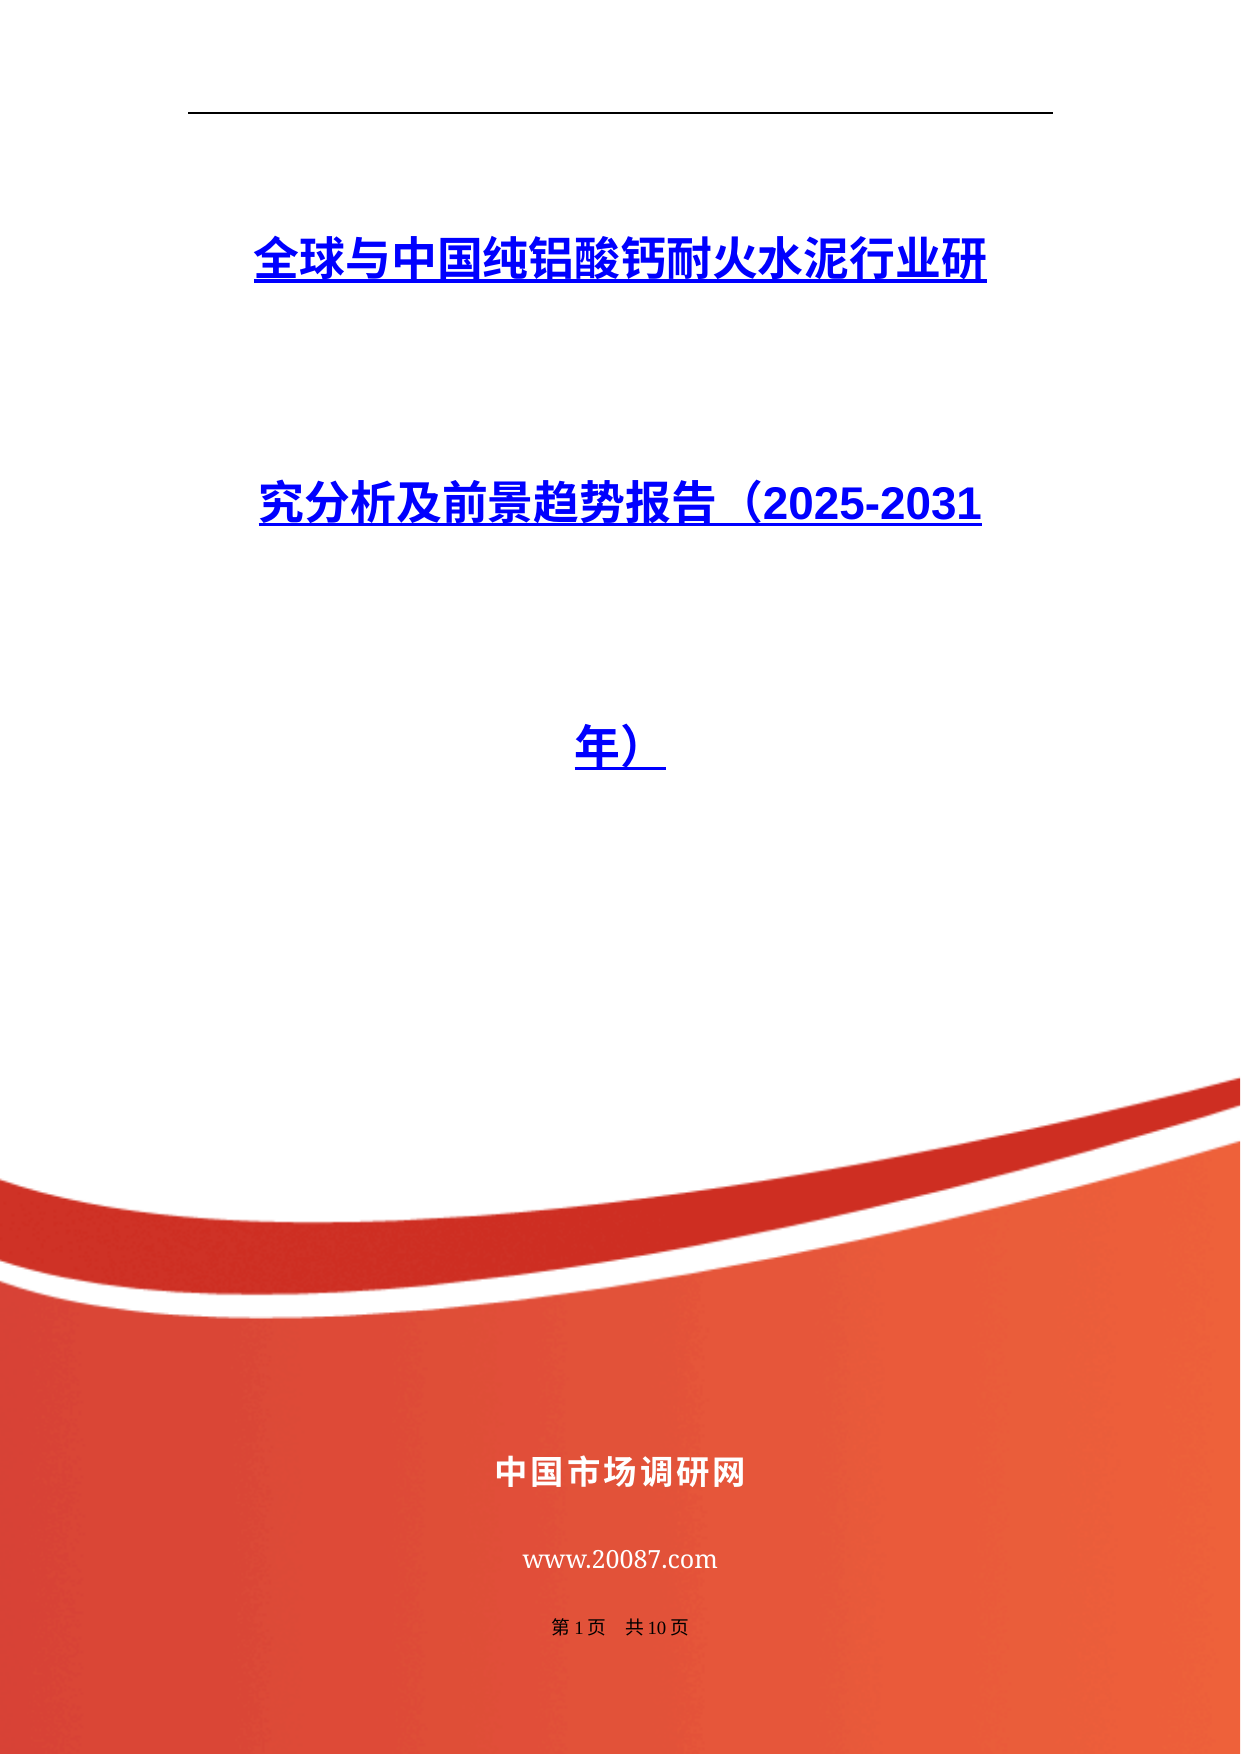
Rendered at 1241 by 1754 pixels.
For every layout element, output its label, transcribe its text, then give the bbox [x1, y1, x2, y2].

subtitle 中国市场调研网 [187, 1437, 1053, 1502]
table_header 全球与中国纯铝酸钙耐火水泥行业研究分析及前景趋势报告（2025-2031年） [188, 207, 1053, 871]
picture [0, 1006, 1241, 1754]
text www.20087.com [187, 1526, 1053, 1591]
